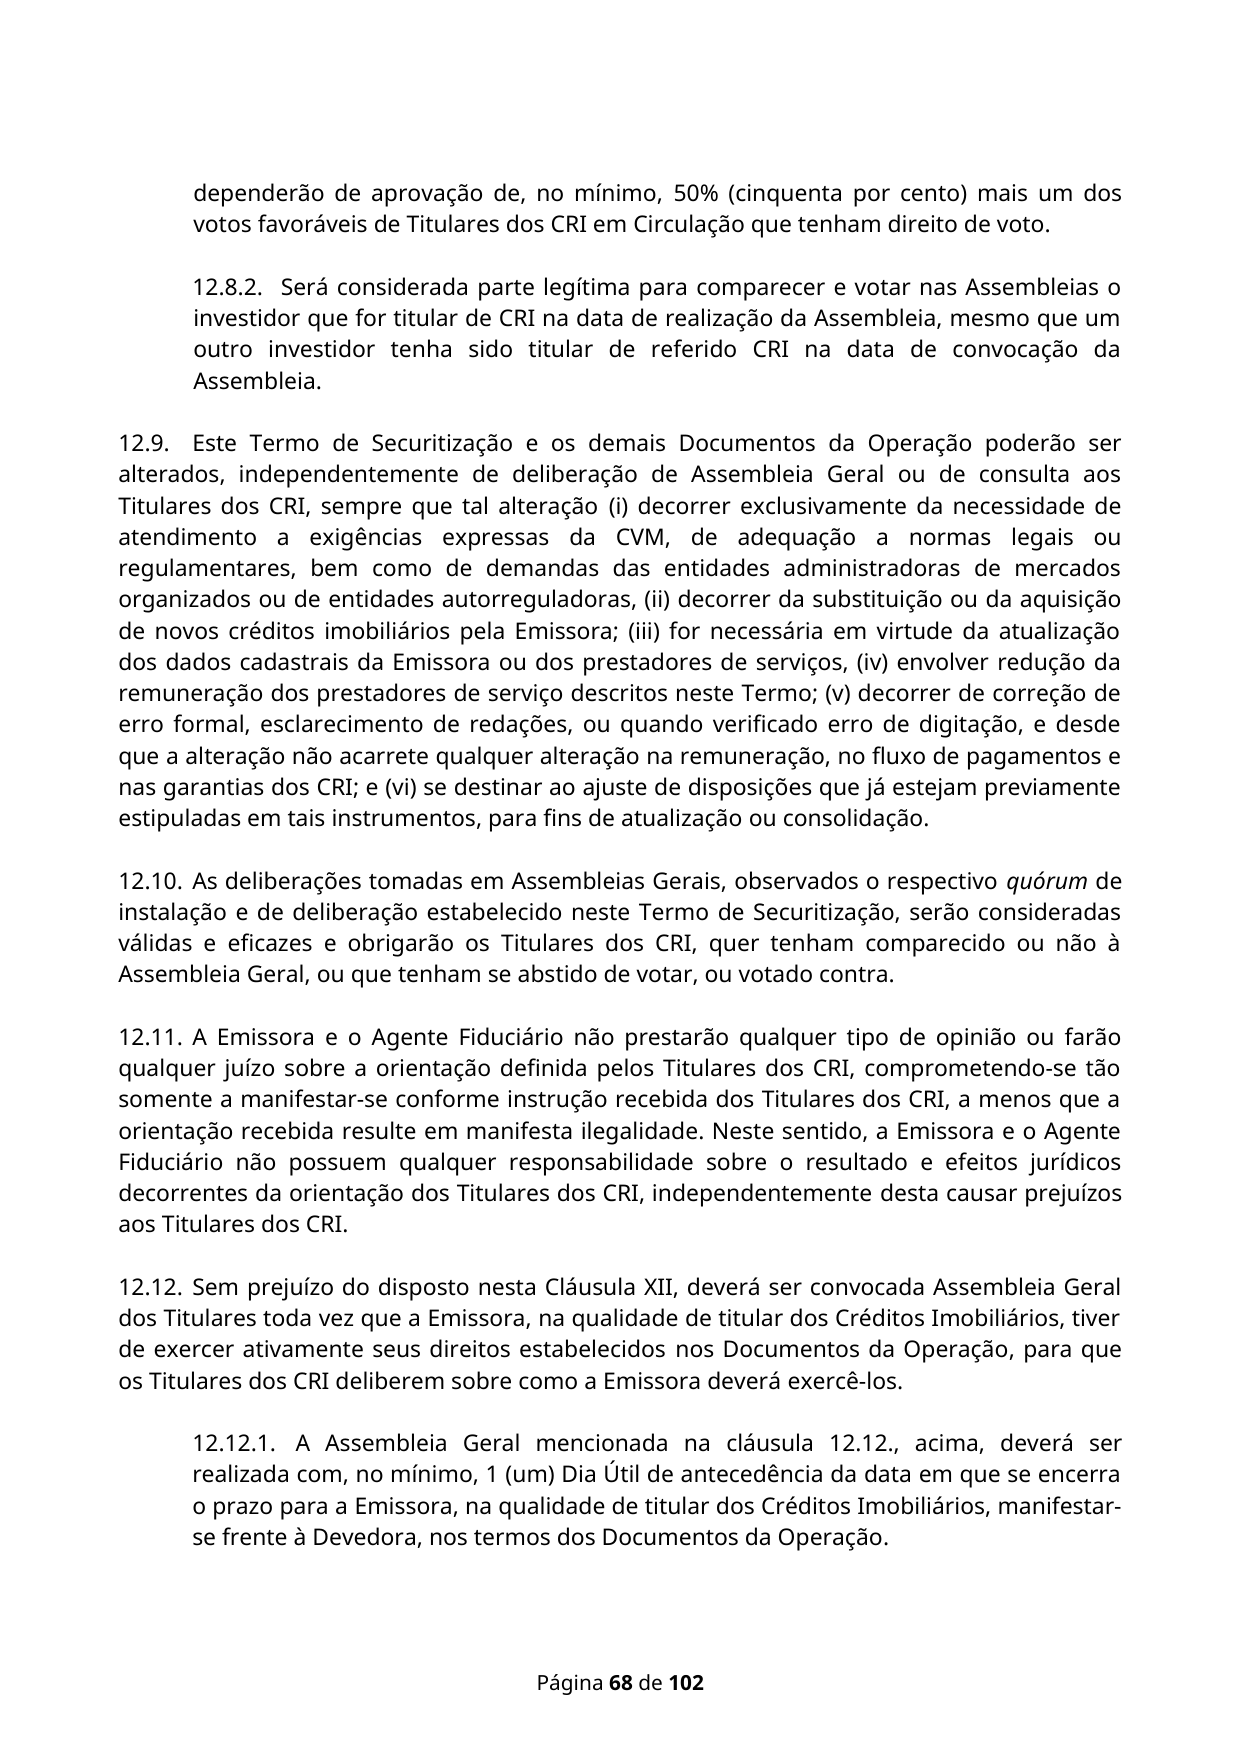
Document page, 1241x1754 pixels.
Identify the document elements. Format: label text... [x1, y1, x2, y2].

list Será considerada parte legítima para comparecer e votar nas Assembleias o investidor que for titular de CRI na data de realização da Assembleia, mesmo que um outro investidor tenha sido titular de referido CRI na data de convocação da Assembleia. [192, 271, 1122, 396]
list Sem prejuízo do disposto nesta Cláusula XII, deverá ser convocada Assembleia Geral dos Titulares toda vez que a Emissora, na qualidade de titular dos Créditos Imobiliários, tiver de exercer ativamente seus direitos estabelecidos nos Documentos da Operação, para que os Titulares dos CRI deliberem sobre como a Emissora deverá exercê-los. [118, 1271, 1122, 1396]
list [192, 177, 1122, 240]
list A Emissora e o Agente Fiduciário não prestarão qualquer tipo de opinião ou farão qualquer juízo sobre a orientação definida pelos Titulares dos CRI, comprometendo-se tão somente a manifestar-se conforme instrução recebida dos Titulares dos CRI, a menos que a orientação recebida resulte em manifesta ilegalidade. Neste sentido, a Emissora e o Agente Fiduciário não possuem qualquer responsabilidade sobre o resultado e efeitos jurídicos decorrentes da orientação dos Titulares dos CRI, independentemente desta causar prejuízos aos Titulares dos CRI. [118, 1021, 1122, 1240]
list As deliberações tomadas em Assembleias Gerais, observados o respectivo quórum de instalação e de deliberação estabelecido neste Termo de Securitização, serão consideradas válidas e eficazes e obrigarão os Titulares dos CRI, quer tenham comparecido ou não à Assembleia Geral, ou que tenham se abstido de votar, ou votado contra. [118, 865, 1122, 990]
list A Assembleia Geral mencionada na cláusula 12.12., acima, deverá ser realizada com, no mínimo, 1 (um) Dia Útil de antecedência da data em que se encerra o prazo para a Emissora, na qualidade de titular dos Créditos Imobiliários, manifestar-se frente à Devedora, nos termos dos Documentos da Operação. [192, 1427, 1122, 1552]
list Este Termo de Securitização e os demais Documentos da Operação poderão ser alterados, independentemente de deliberação de Assembleia Geral ou de consulta aos Titulares dos CRI, sempre que tal alteração (i) decorrer exclusivamente da necessidade de atendimento a exigências expressas da CVM, de adequação a normas legais ou regulamentares, bem como de demandas das entidades administradoras de mercados organizados ou de entidades autorreguladoras, (ii) decorrer da substituição ou da aquisição de novos créditos imobiliários pela Emissora; (iii) for necessária em virtude da atualização dos dados cadastrais da Emissora ou dos prestadores de serviços, (iv) envolver redução da remuneração dos prestadores de serviço descritos neste Termo; (v) decorrer de correção de erro formal, esclarecimento de redações, ou quando verificado erro de digitação, e desde que a alteração não acarrete qualquer alteração na remuneração, no fluxo de pagamentos e nas garantias dos CRI; e (vi) se destinar ao ajuste de disposições que já estejam previamente estipuladas em tais instrumentos, para fins de atualização ou consolidação. [118, 427, 1122, 833]
